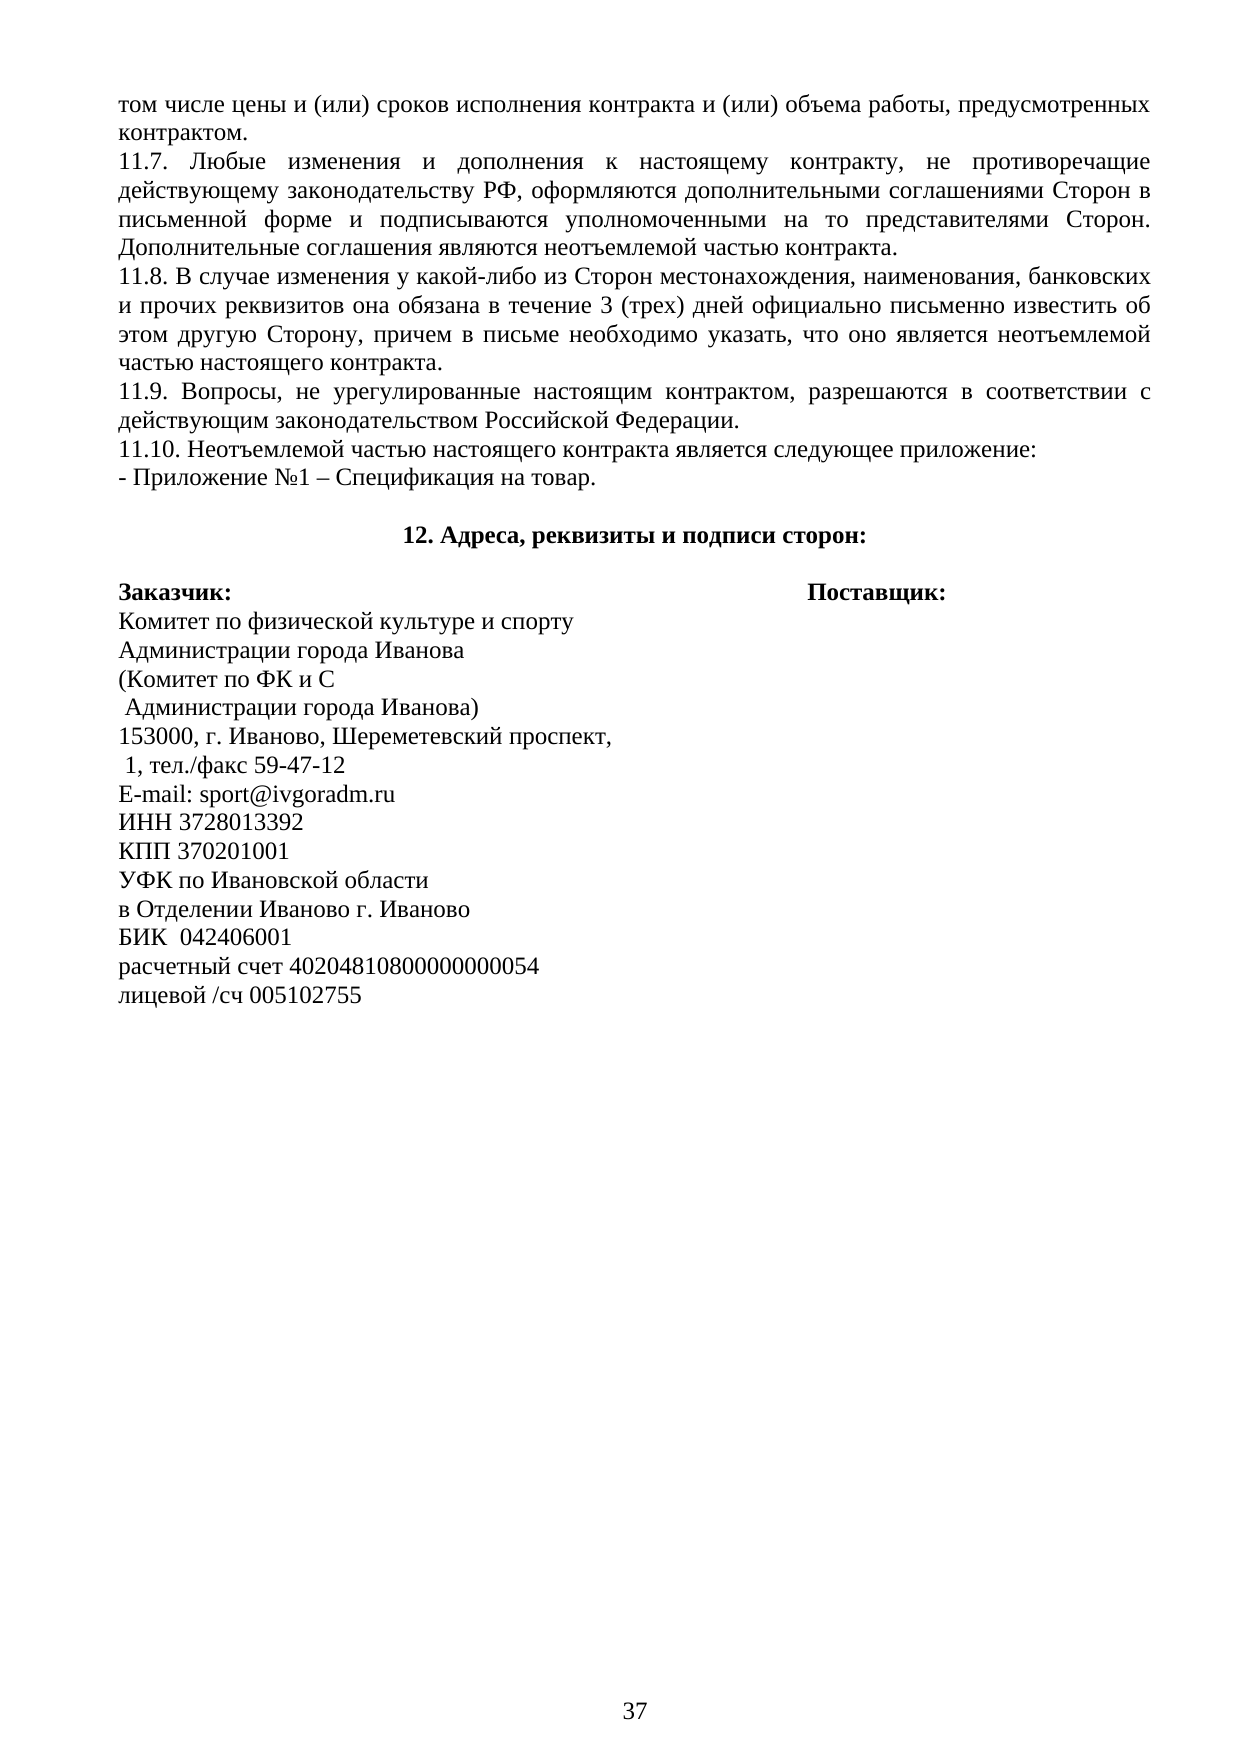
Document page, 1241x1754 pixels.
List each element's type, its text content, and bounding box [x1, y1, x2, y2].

text КПП 370201001 [118, 836, 1152, 865]
text Администрации города Иванова) [118, 692, 1152, 721]
table_header Заказчик: [107, 578, 627, 606]
text Администрации города Иванова [118, 635, 1152, 664]
text 12. Адреса, реквизиты и подписи сторон: [118, 520, 1152, 549]
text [118, 89, 1152, 146]
text УФК по Ивановской области [118, 865, 1152, 894]
text 11.8. В случае изменения у какой-либо из Сторон местонахождения, наименования, банковских и прочих реквизитов она обязана в течение 3 (трех) дней официально письменно известить об этом другую Сторону, причем в письме необходимо указать, что оно является неотъемлемой частью настоящего контракта. [118, 261, 1152, 376]
text 11.7. Любые изменения и дополнения к настоящему контракту, не противоречащие действующему законодательству РФ, оформляются дополнительными соглашениями Сторон в письменной форме и подписываются уполномоченными на то представителями Сторон. Дополнительные соглашения являются неотъемлемой частью контракта. [118, 146, 1152, 261]
table_header Поставщик: [627, 578, 1104, 606]
text лицевой /сч 005102755 [118, 980, 1152, 1009]
text расчетный счет 40204810800000000054 [118, 951, 1152, 980]
text БИК 042406001 [118, 922, 1152, 951]
text - Приложение №1 – Спецификация на товар. [118, 462, 1152, 491]
text Комитет по физической культуре и спорту [118, 606, 1152, 635]
text 1, тел./факс 59-47-12 [118, 750, 1152, 779]
text E-mail: sport@ivgoradm.ru [118, 779, 1152, 807]
text ИНН 3728013392 [118, 807, 1152, 836]
text 11.9. Вопросы, не урегулированные настоящим контрактом, разрешаются в соответствии с действующим законодательством Российской Федерации. [118, 376, 1152, 434]
text 11.10. Неотъемлемой частью настоящего контракта является следующее приложение: [118, 434, 1152, 462]
text 153000, г. Иваново, Шереметевский проспект, [118, 721, 1152, 750]
text в Отделении Иваново г. Иваново [118, 894, 1152, 922]
text (Комитет по ФК и С [118, 664, 1152, 692]
